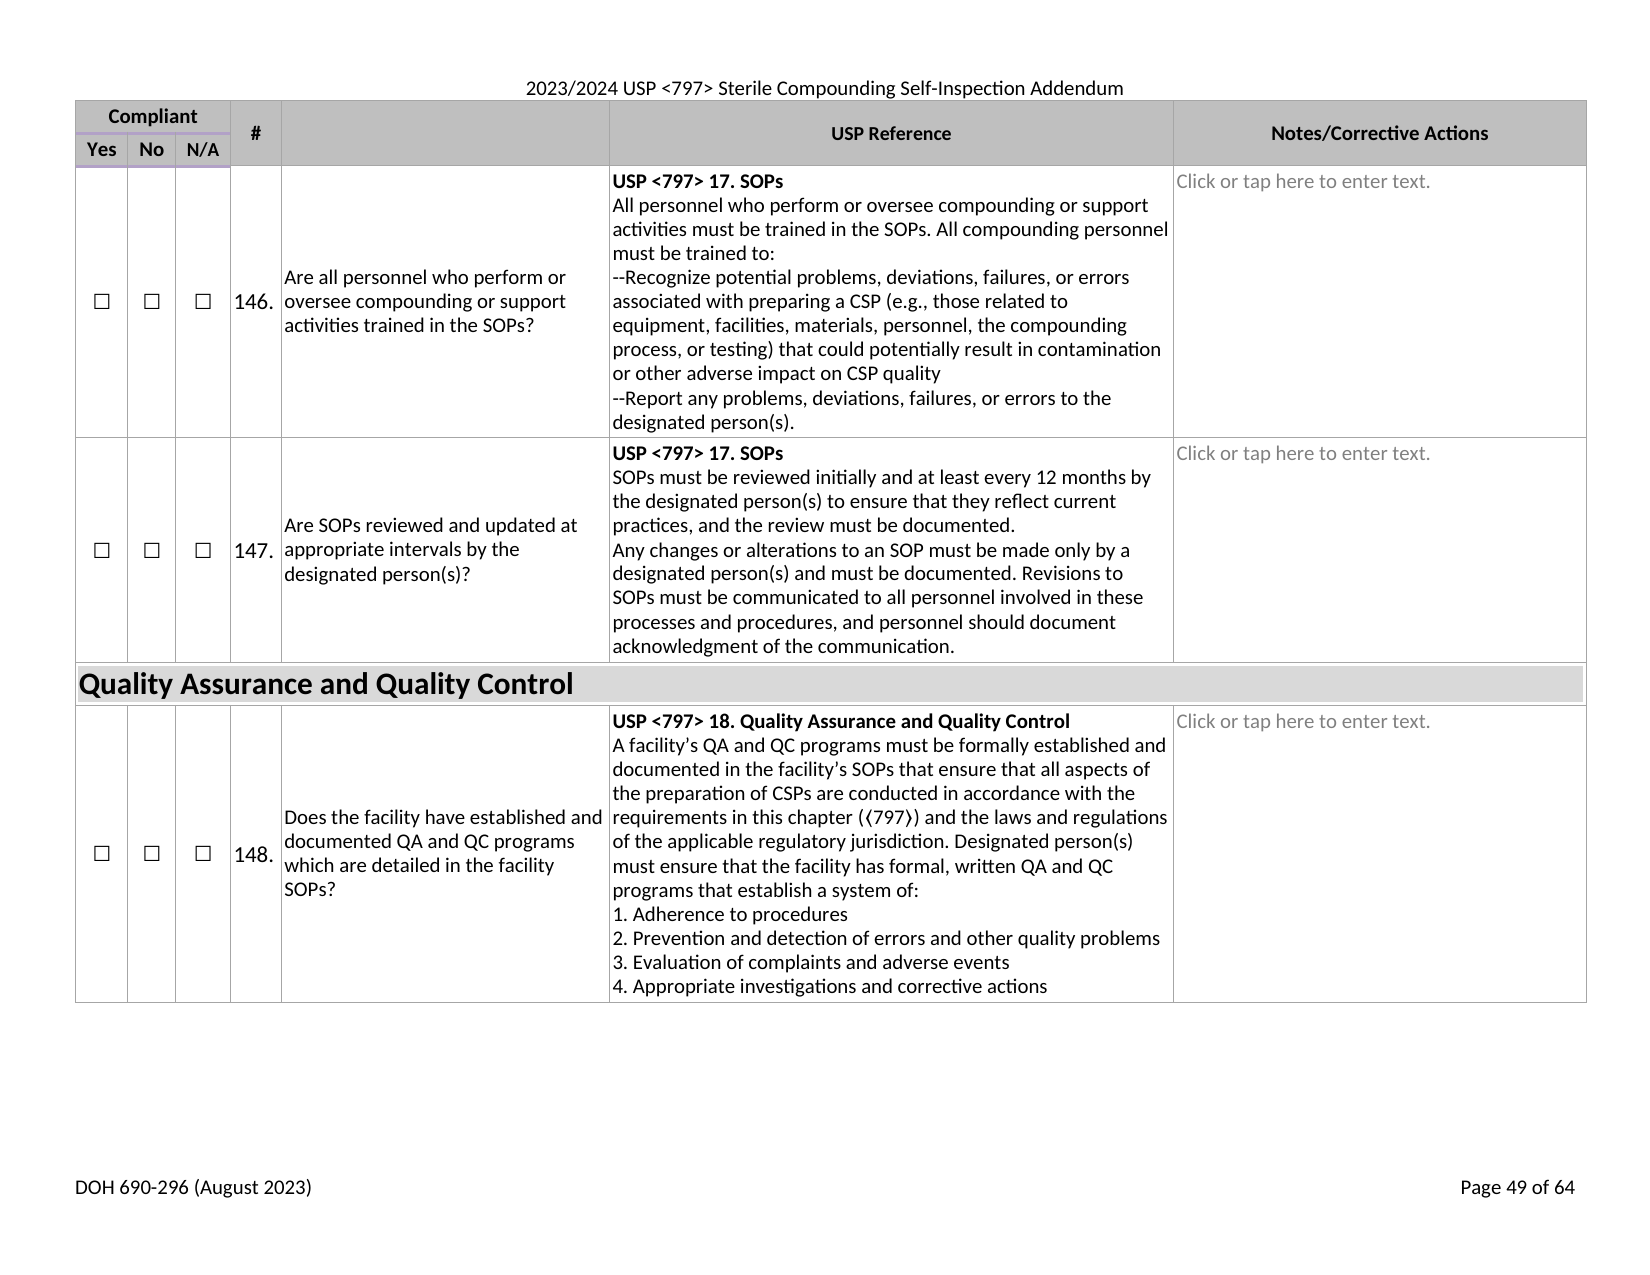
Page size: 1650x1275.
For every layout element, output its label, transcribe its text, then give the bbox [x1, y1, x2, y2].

table_cell [231, 438, 281, 662]
table_header USP Reference [610, 101, 1173, 165]
table_cell Are SOPs reviewed and updated at appropriate intervals by the designated person(s)? [282, 438, 609, 662]
table_cell USP <797> 18. Quality Assurance and Quality Control A facility’s QA and QC programs must be formally established and documented in the facility’s SOPs that ensure that all aspects of the preparation of CSPs are conducted in accordance with the requirements in this chapter (〈797〉) and the laws and regulations of the applicable regulatory jurisdiction. Designated person(s) must ensure that the facility has formal, written QA and QC programs that establish a system of: 1. Adherence to procedures 2. Prevention and detection of errors and other quality problems 3. Evaluation of complaints and adverse events 4. Appropriate investigations and corrective actions [610, 706, 1173, 1002]
table_header Notes/Corrective Actions [1174, 101, 1586, 165]
table_cell [1174, 706, 1586, 1002]
table_cell USP <797> 17. SOPs All personnel who perform or oversee compounding or support activities must be trained in the SOPs. All compounding personnel must be trained to: --Recognize potential problems, deviations, failures, or errors associated with preparing a CSP (e.g., those related to equipment, facilities, materials, personnel, the compounding process, or testing) that could potentially result in contamination or other adverse impact on CSP quality --Report any problems, deviations, failures, or errors to the designated person(s). [610, 166, 1173, 437]
table_cell USP <797> 17. SOPs SOPs must be reviewed initially and at least every 12 months by the designated person(s) to ensure that they reflect current practices, and the review must be documented. Any changes or alterations to an SOP must be made only by a designated person(s) and must be documented. Revisions to SOPs must be communicated to all personnel involved in these processes and procedures, and personnel should document acknowledgment of the communication. [610, 438, 1173, 662]
table_cell No [128, 135, 175, 165]
table_cell Are all personnel who perform or oversee compounding or support activities trained in the SOPs? [282, 166, 609, 437]
table_cell Quality Assurance and Quality Control [76, 663, 1586, 705]
table_header # [231, 101, 281, 165]
table_header [282, 101, 609, 165]
table_cell Does the facility have established and documented QA and QC programs which are detailed in the facility SOPs? [282, 706, 609, 1002]
table_cell N/A [176, 135, 230, 165]
table_cell [231, 166, 281, 437]
table_header Compliant [76, 101, 230, 132]
table_cell [231, 706, 281, 1002]
table_cell Yes [76, 135, 127, 165]
